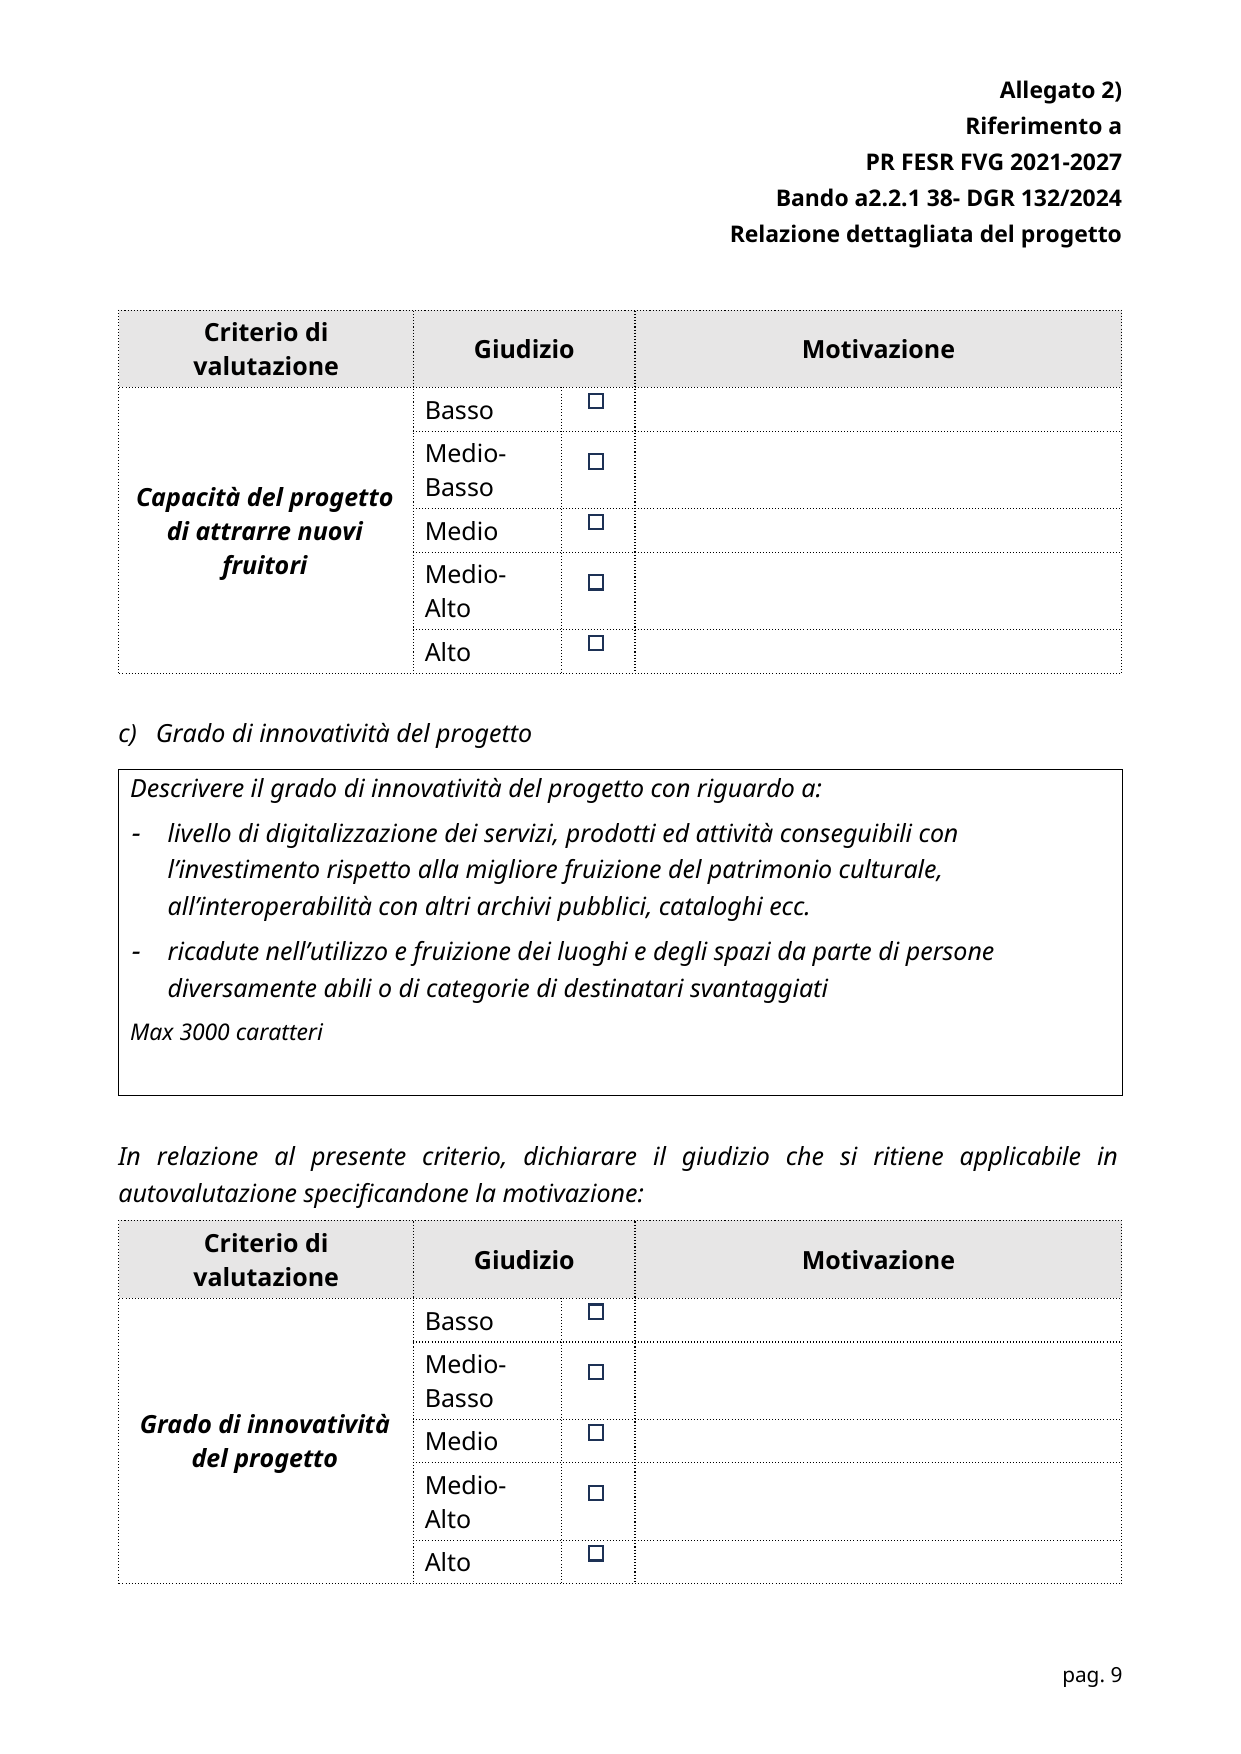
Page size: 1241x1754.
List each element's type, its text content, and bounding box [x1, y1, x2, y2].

table_cell Medio [413, 1419, 561, 1462]
table_cell Alto [413, 629, 561, 673]
table_cell [635, 431, 1122, 508]
table_cell Medio-Alto [413, 1462, 561, 1540]
table_header Descrivere il grado di innovatività del progetto con riguardo a: livello di digitalizzazione dei servizi, prodotti ed attività conseguibili con l’investimento rispetto alla migliore fruizione del patrimonio culturale, all’interoperabilità con altri archivi pubblici, cataloghi ecc. ricadute nell’utilizzo e fruizione dei luoghi e degli spazi da parte di persone diversamente abili o di categorie di destinatari svantaggiati Max 3000 caratteri [119, 770, 1122, 1095]
table_header Motivazione [635, 310, 1122, 387]
table_cell Grado di innovatività del progetto [119, 1298, 413, 1583]
table_header Criterio di valutazione [119, 1220, 413, 1298]
table_cell [635, 1298, 1122, 1341]
table_cell [635, 387, 1122, 431]
table_header Giudizio [413, 1220, 635, 1298]
table_cell [635, 1540, 1122, 1583]
table_cell [635, 1341, 1122, 1419]
table_cell Medio-Basso [413, 1341, 561, 1419]
table_cell [635, 552, 1122, 629]
table_cell [635, 629, 1122, 673]
table_cell [561, 508, 635, 552]
table_cell [561, 629, 635, 673]
table_cell [561, 1419, 635, 1462]
table_header Criterio di valutazione [119, 310, 413, 387]
table_cell Alto [413, 1540, 561, 1583]
table_cell [635, 1419, 1122, 1462]
list Grado di innovatività del progetto [118, 716, 1122, 750]
table_cell Medio-Alto [413, 552, 561, 629]
table_cell Basso [413, 1298, 561, 1341]
table_header Giudizio [413, 310, 635, 387]
table_cell [561, 552, 635, 629]
table_cell [561, 1462, 635, 1540]
table_cell [561, 431, 635, 508]
table_cell Basso [413, 387, 561, 431]
table_cell [635, 508, 1122, 552]
table_cell [561, 1341, 635, 1419]
table_header Motivazione [635, 1220, 1122, 1298]
table_cell [635, 1462, 1122, 1540]
table_cell Capacità del progetto di attrarre nuovi fruitori [119, 387, 413, 673]
table_cell [561, 1298, 635, 1341]
table_cell [561, 387, 635, 431]
text In relazione al presente criterio, dichiarare il giudizio che si ritiene applicabile in autovalutazione specificandone la motivazione: [118, 1138, 1122, 1209]
table_cell [561, 1540, 635, 1583]
table_cell Medio [413, 508, 561, 552]
table_cell Medio-Basso [413, 431, 561, 508]
